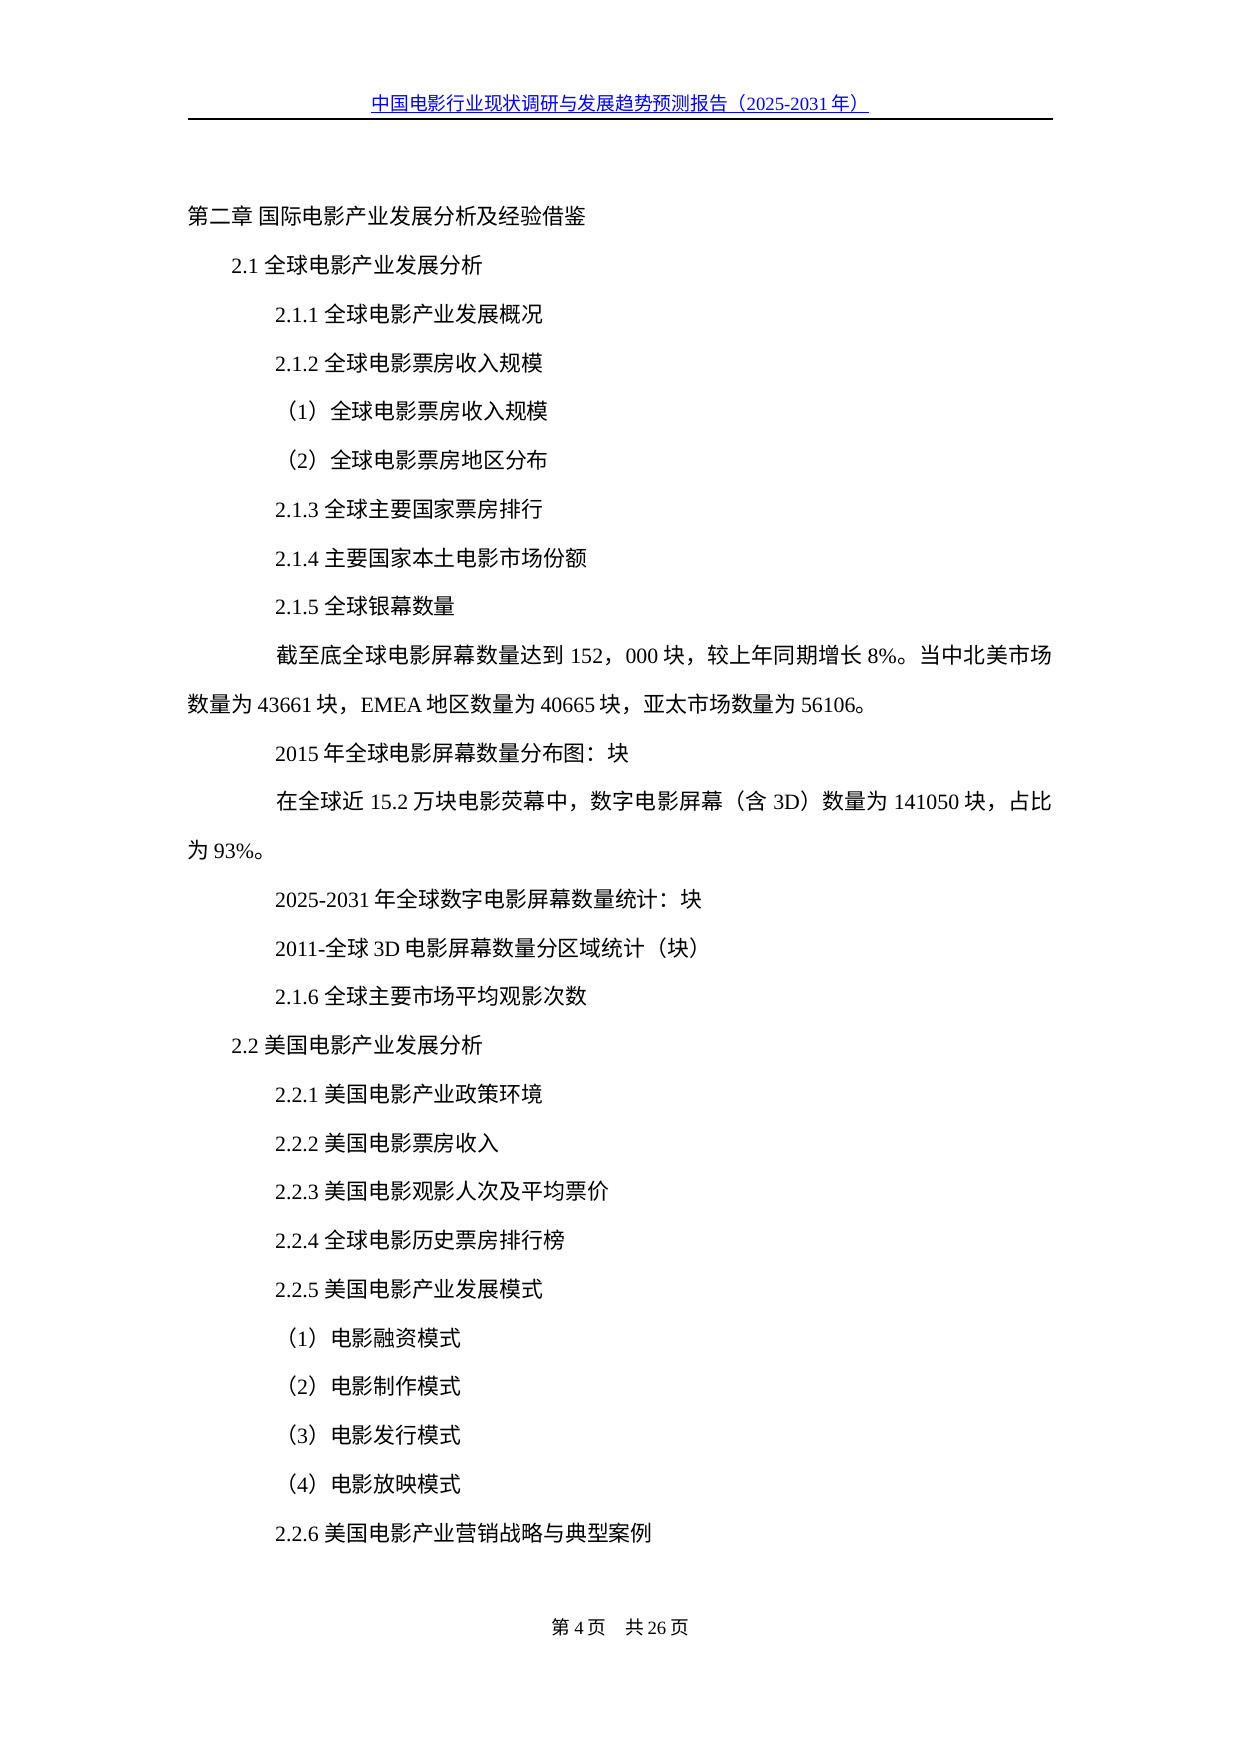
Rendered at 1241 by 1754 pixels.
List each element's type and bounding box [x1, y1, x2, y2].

text [187, 150, 1053, 1548]
